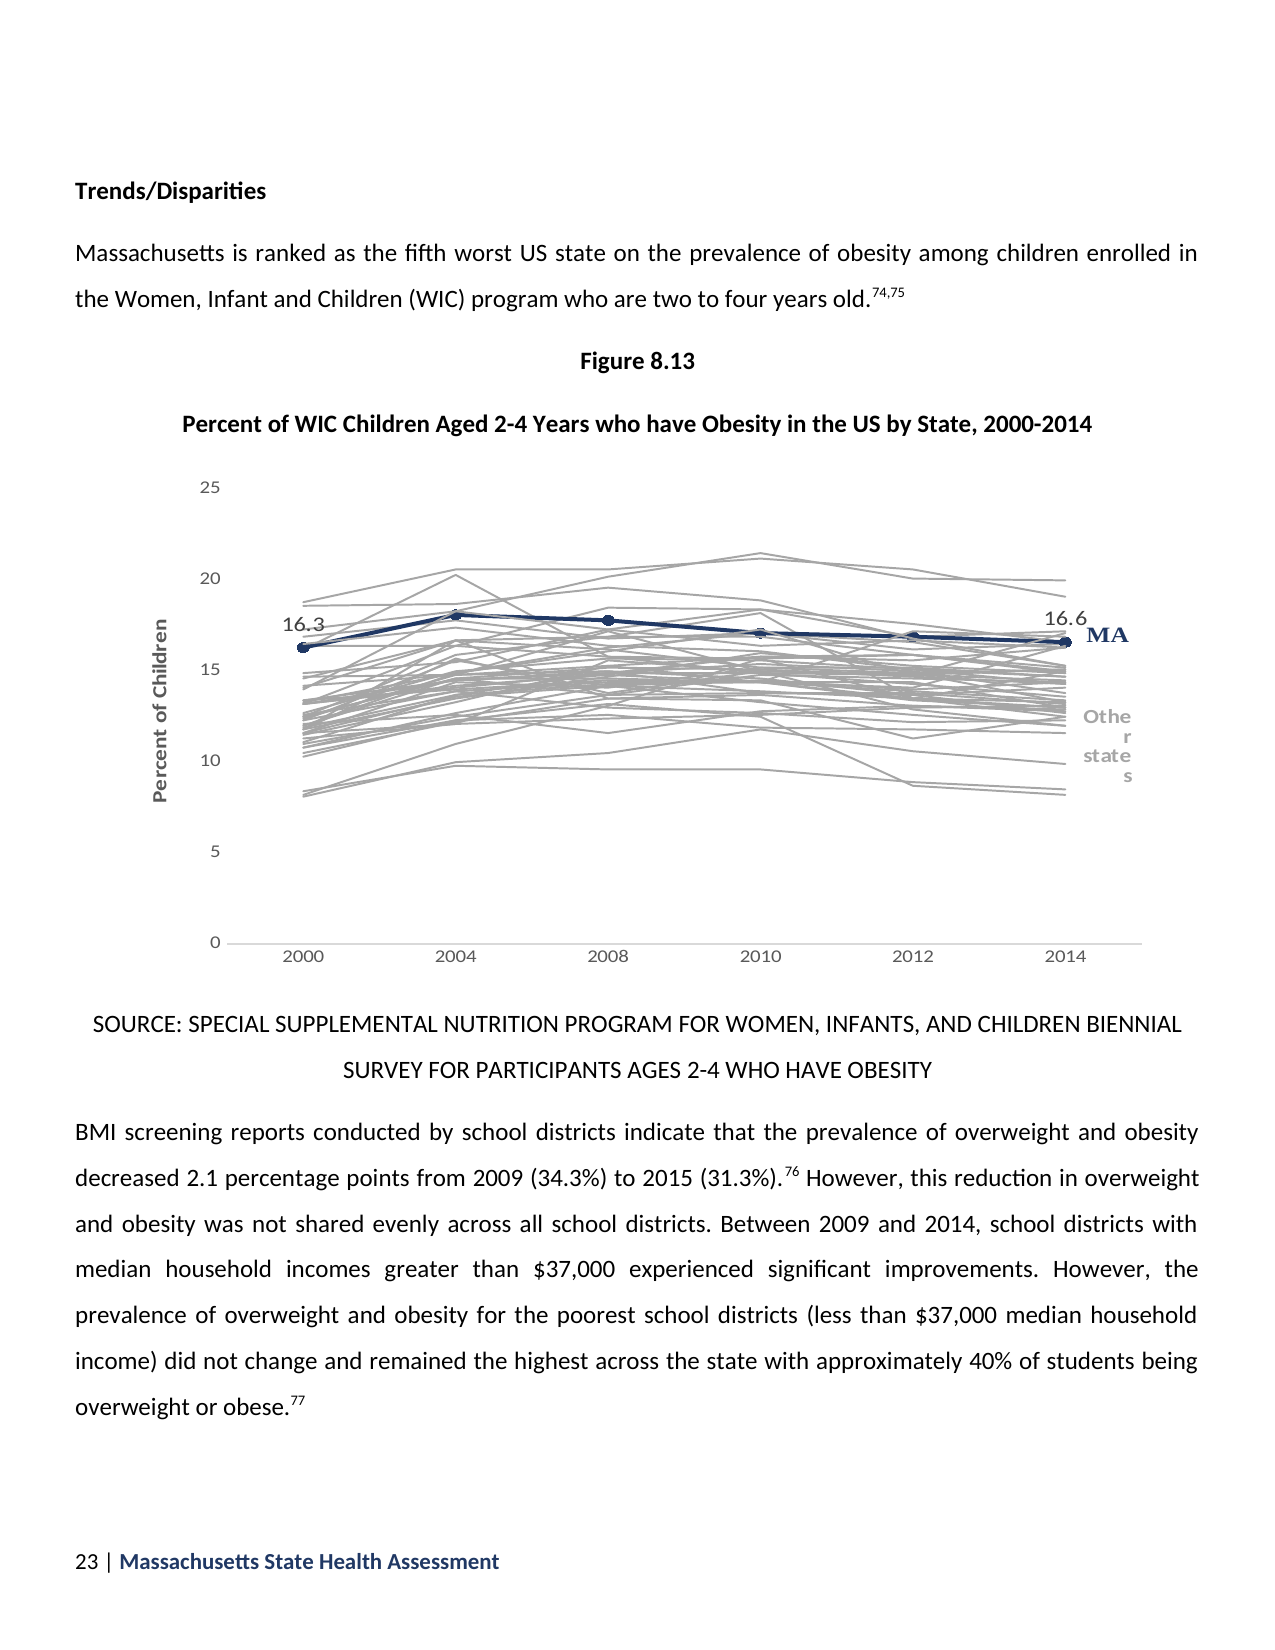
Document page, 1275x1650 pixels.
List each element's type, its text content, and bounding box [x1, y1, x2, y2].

subtitle Trends/Disparities [75, 175, 1200, 206]
text BMI screening reports conducted by school districts indicate that the prevalence of overweight and obesity decreased 2.1 percentage points from 2009 (34.3%) to 2015 (31.3%). However, this reduction in overweight and obesity was not shared evenly across all school districts. Between 2009 and 2014, school districts with median household incomes greater than $37,000 experienced significant improvements. However, the prevalence of overweight and obesity for the poorest school districts (less than $37,000 median household income) did not change and remained the highest across the state with approximately 40% of students being overweight or obese. [75, 1116, 1200, 1421]
text Massachusetts is ranked as the fifth worst US state on the prevalence of obesity among children enrolled in the Women, Infant and Children (WIC) program who are two to four years old., [75, 237, 1200, 314]
text SOURCE: SPECIAL SUPPLEMENTAL NUTRITION PROGRAM FOR WOMEN, INFANTS, AND CHILDREN BIENNIAL SURVEY FOR PARTICIPANTS AGES 2-4 WHO HAVE OBESITY [75, 1008, 1200, 1084]
text Figure 8.13 [75, 346, 1200, 376]
subtitle Percent of WIC Children Aged 2-4 Years who have Obesity in the US by State, 2000-2014 [75, 408, 1200, 438]
